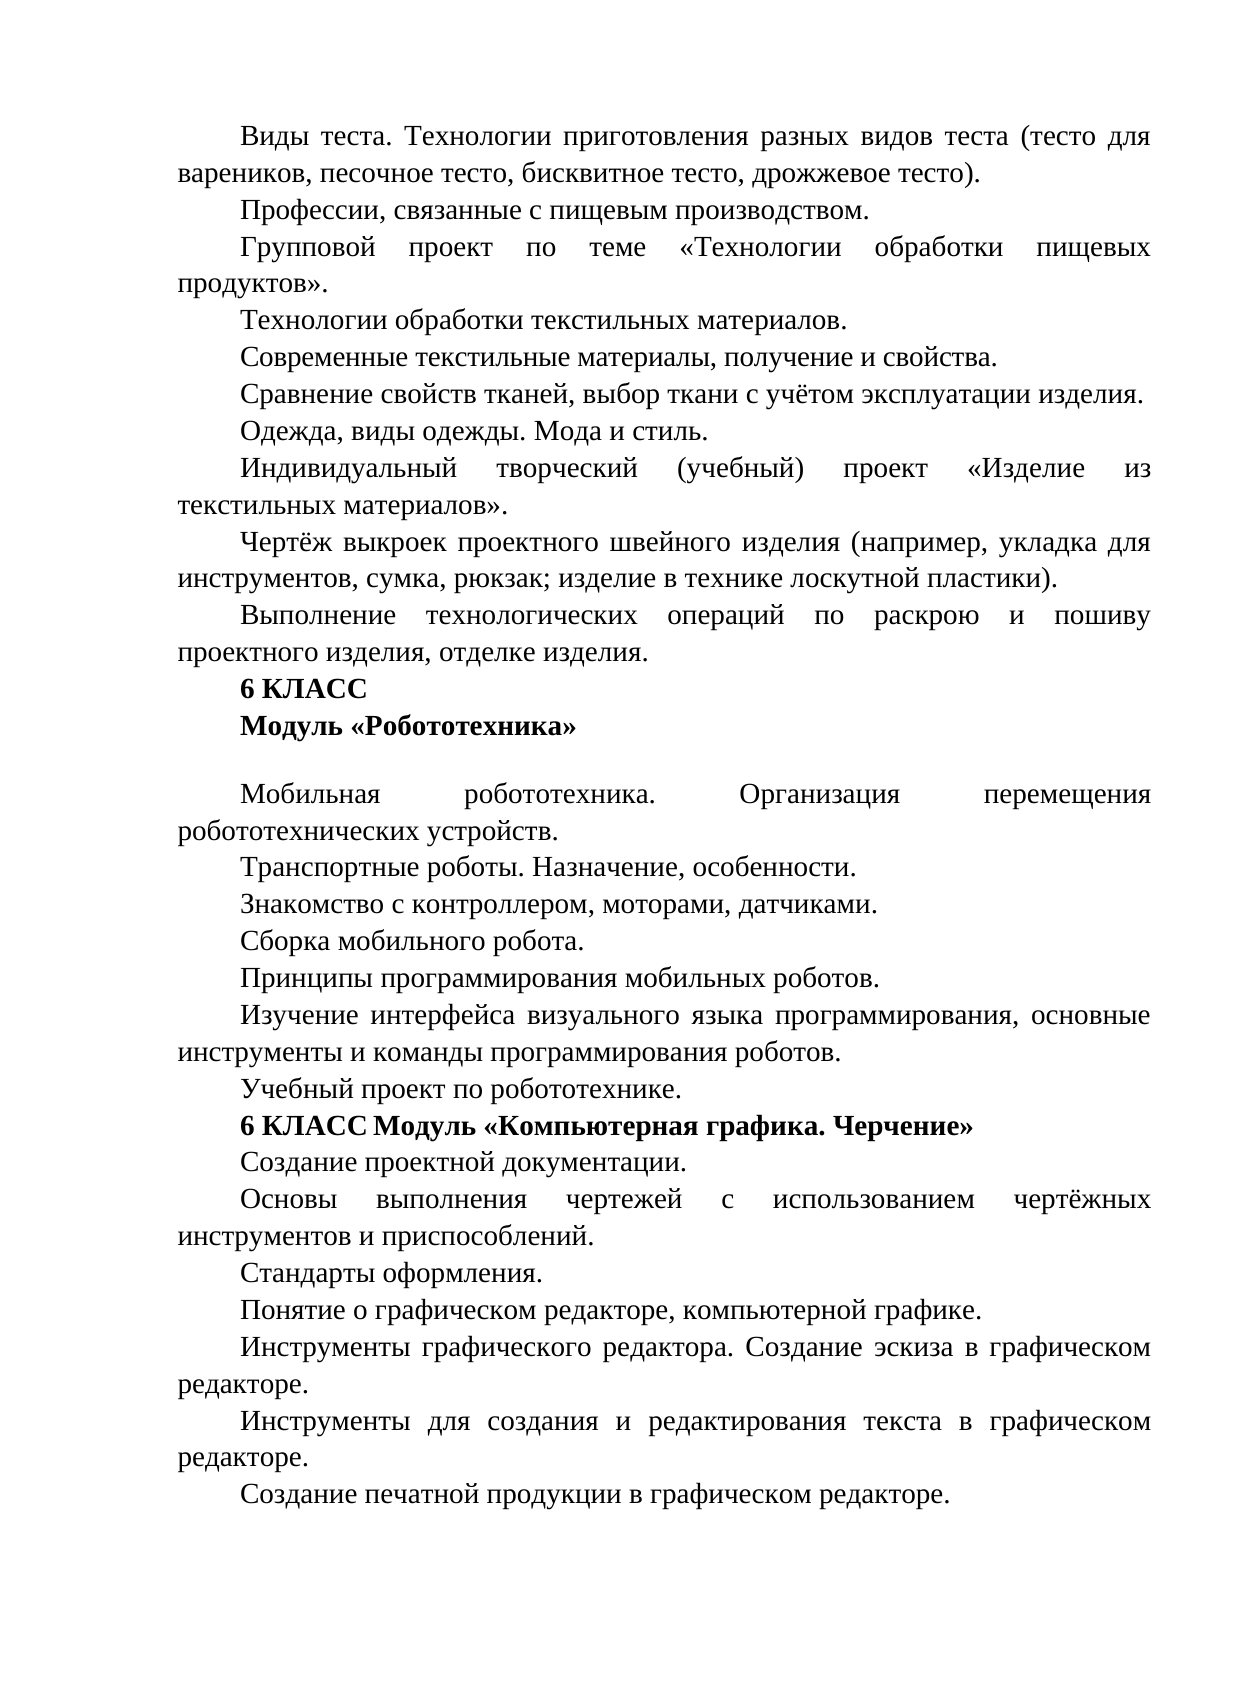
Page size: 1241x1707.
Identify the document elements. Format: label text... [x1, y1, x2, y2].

text Стандарты оформления. [177, 1255, 1152, 1289]
text Сборка мобильного робота. [177, 923, 1152, 957]
text Инструменты графического редактора. Создание эскиза в графическом редакторе. [177, 1329, 1152, 1399]
text Виды теста. Технологии приготовления разных видов теста (тесто для вареников, песочное тесто, бисквитное тесто, дрожжевое тесто). [177, 118, 1152, 188]
text Создание проектной документации. [177, 1144, 1152, 1178]
text Изучение интерфейса визуального языка программирования, основные инструменты и команды программирования роботов. [177, 997, 1152, 1067]
text Технологии обработки текстильных материалов. [177, 302, 1152, 336]
text Принципы программирования мобильных роботов. [177, 960, 1152, 994]
text Учебный проект по робототехнике. [177, 1071, 1152, 1104]
text Знакомство с контроллером, моторами, датчиками. [177, 886, 1152, 920]
text Чертёж выкроек проектного швейного изделия (например, укладка для инструментов, сумка, рюкзак; изделие в технике лоскутной пластики). [177, 524, 1152, 594]
text Создание печатной продукции в графическом редакторе. [177, 1476, 1152, 1510]
text Выполнение технологических операций по раскрою и пошиву проектного изделия, отделке изделия. [177, 597, 1152, 668]
text Транспортные роботы. Назначение, особенности. [177, 849, 1152, 883]
text Индивидуальный творческий (учебный) проект «Изделие из текстильных материалов». [177, 450, 1152, 520]
text 6 КЛАСС [177, 671, 1152, 705]
text Основы выполнения чертежей с использованием чертёжных инструментов и приспособлений. [177, 1181, 1152, 1252]
text Одежда, виды одежды. Мода и стиль. [177, 413, 1152, 447]
text Модуль «Робототехника» [177, 708, 1152, 742]
text Современные текстильные материалы, получение и свойства. [177, 339, 1152, 373]
text Сравнение свойств тканей, выбор ткани с учётом эксплуатации изделия. [177, 376, 1152, 410]
text Мобильная робототехника. Организация перемещения робототехнических устройств. [177, 776, 1152, 846]
text Профессии, связанные с пищевым производством. [177, 192, 1152, 225]
text Понятие о графическом редакторе, компьютерной графике. [177, 1292, 1152, 1326]
text Инструменты для создания и редактирования текста в графическом редакторе. [177, 1403, 1152, 1473]
text 6 КЛАСС Модуль «Компьютерная графика. Черчение» [177, 1108, 1152, 1141]
text Групповой проект по теме «Технологии обработки пищевых продуктов». [177, 229, 1152, 299]
